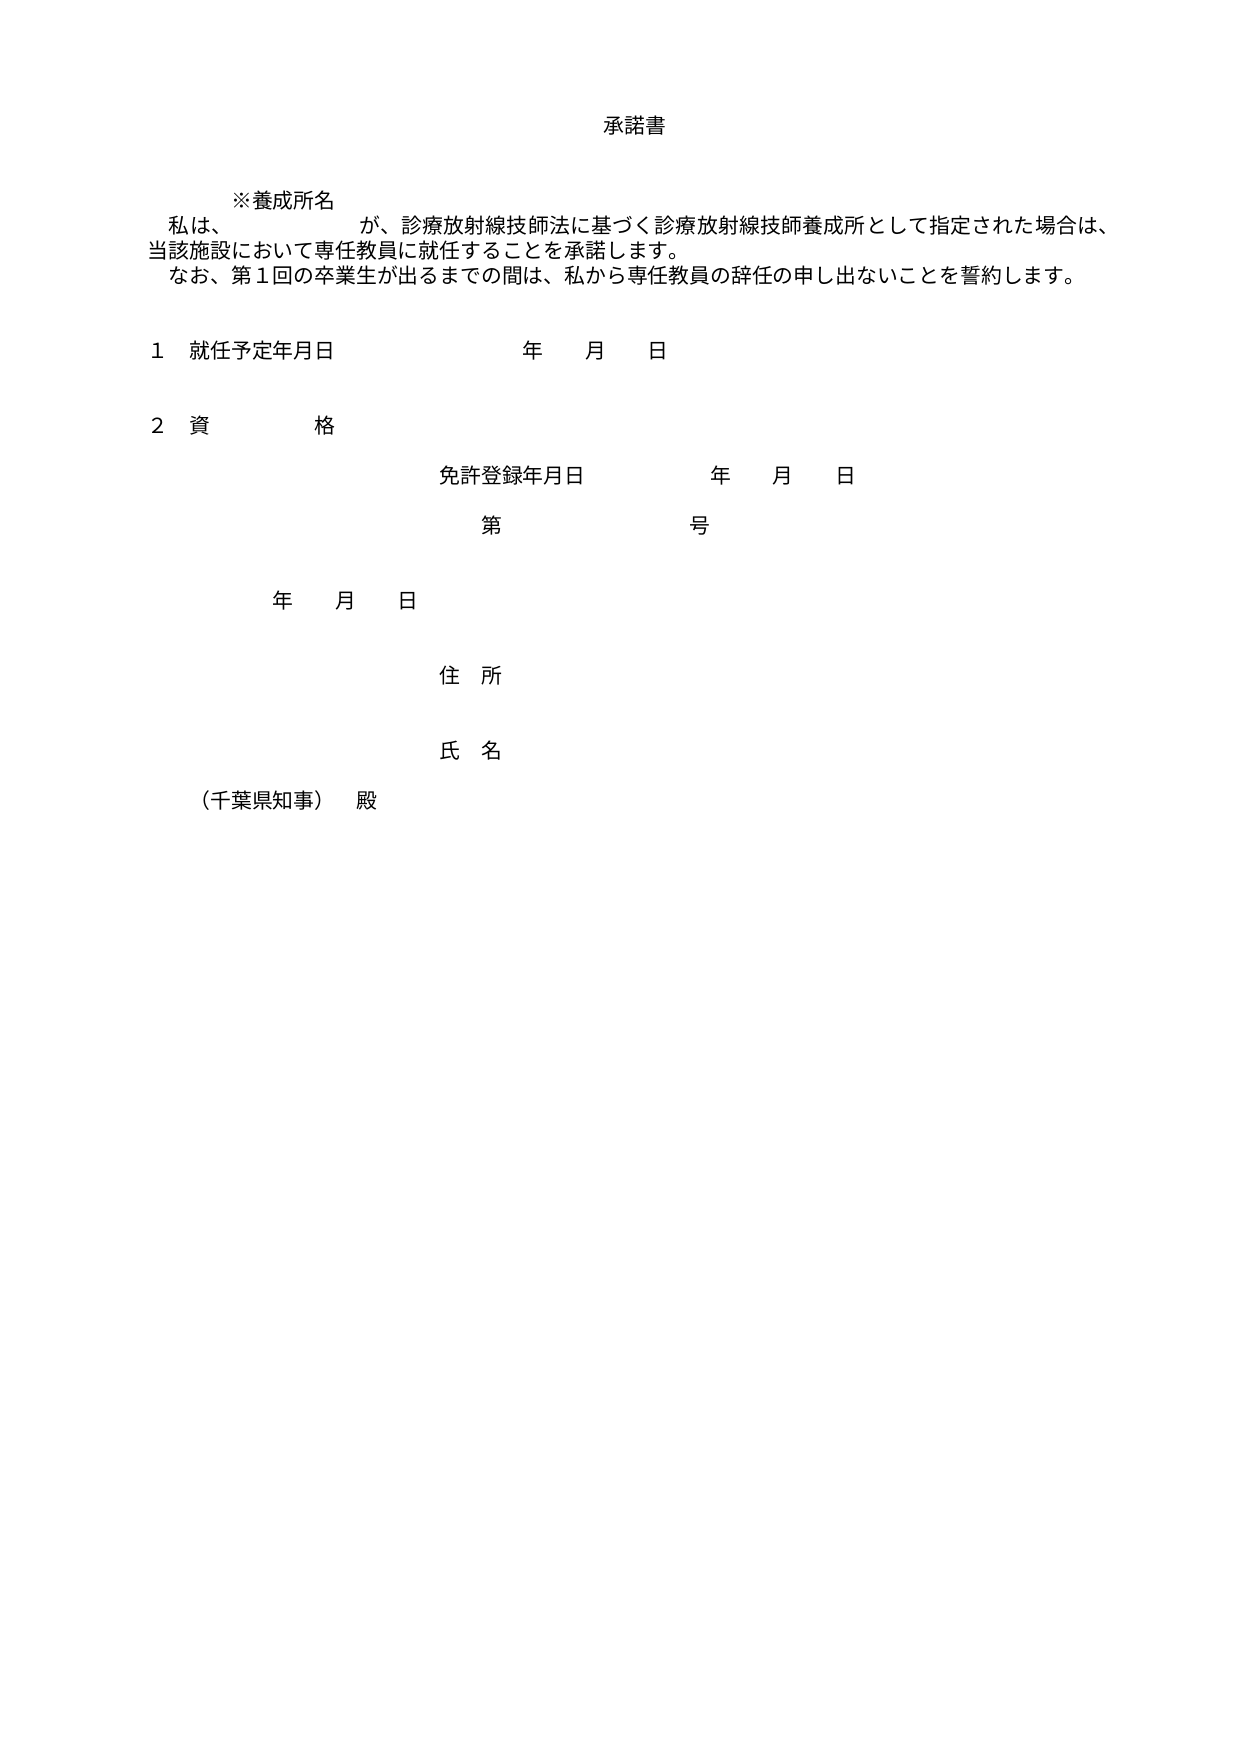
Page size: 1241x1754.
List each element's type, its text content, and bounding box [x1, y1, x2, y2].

text なお、第１回の卒業生が出るまでの間は、私から専任教員の辞任の申し出ないことを誓約します。 [148, 264, 1122, 289]
text ※養成所名 [148, 189, 1122, 214]
text 承諾書 [148, 114, 1122, 139]
text 免許登録年月日 年 月 日 [148, 464, 1122, 489]
text 住 所 [148, 664, 1122, 689]
text 氏 名 [148, 739, 1122, 764]
text 年 月 日 [148, 589, 1122, 614]
text １ 就任予定年月日 年 月 日 [148, 339, 1122, 364]
text 私は、 が、診療放射線技師法に基づく診療放射線技師養成所として指定された場合は、当該施設において専任教員に就任することを承諾します。 [148, 214, 1122, 264]
text （千葉県知事） 殿 [148, 789, 1122, 814]
text 第 号 [148, 514, 1122, 539]
text ２ 資 格 [148, 414, 1122, 439]
